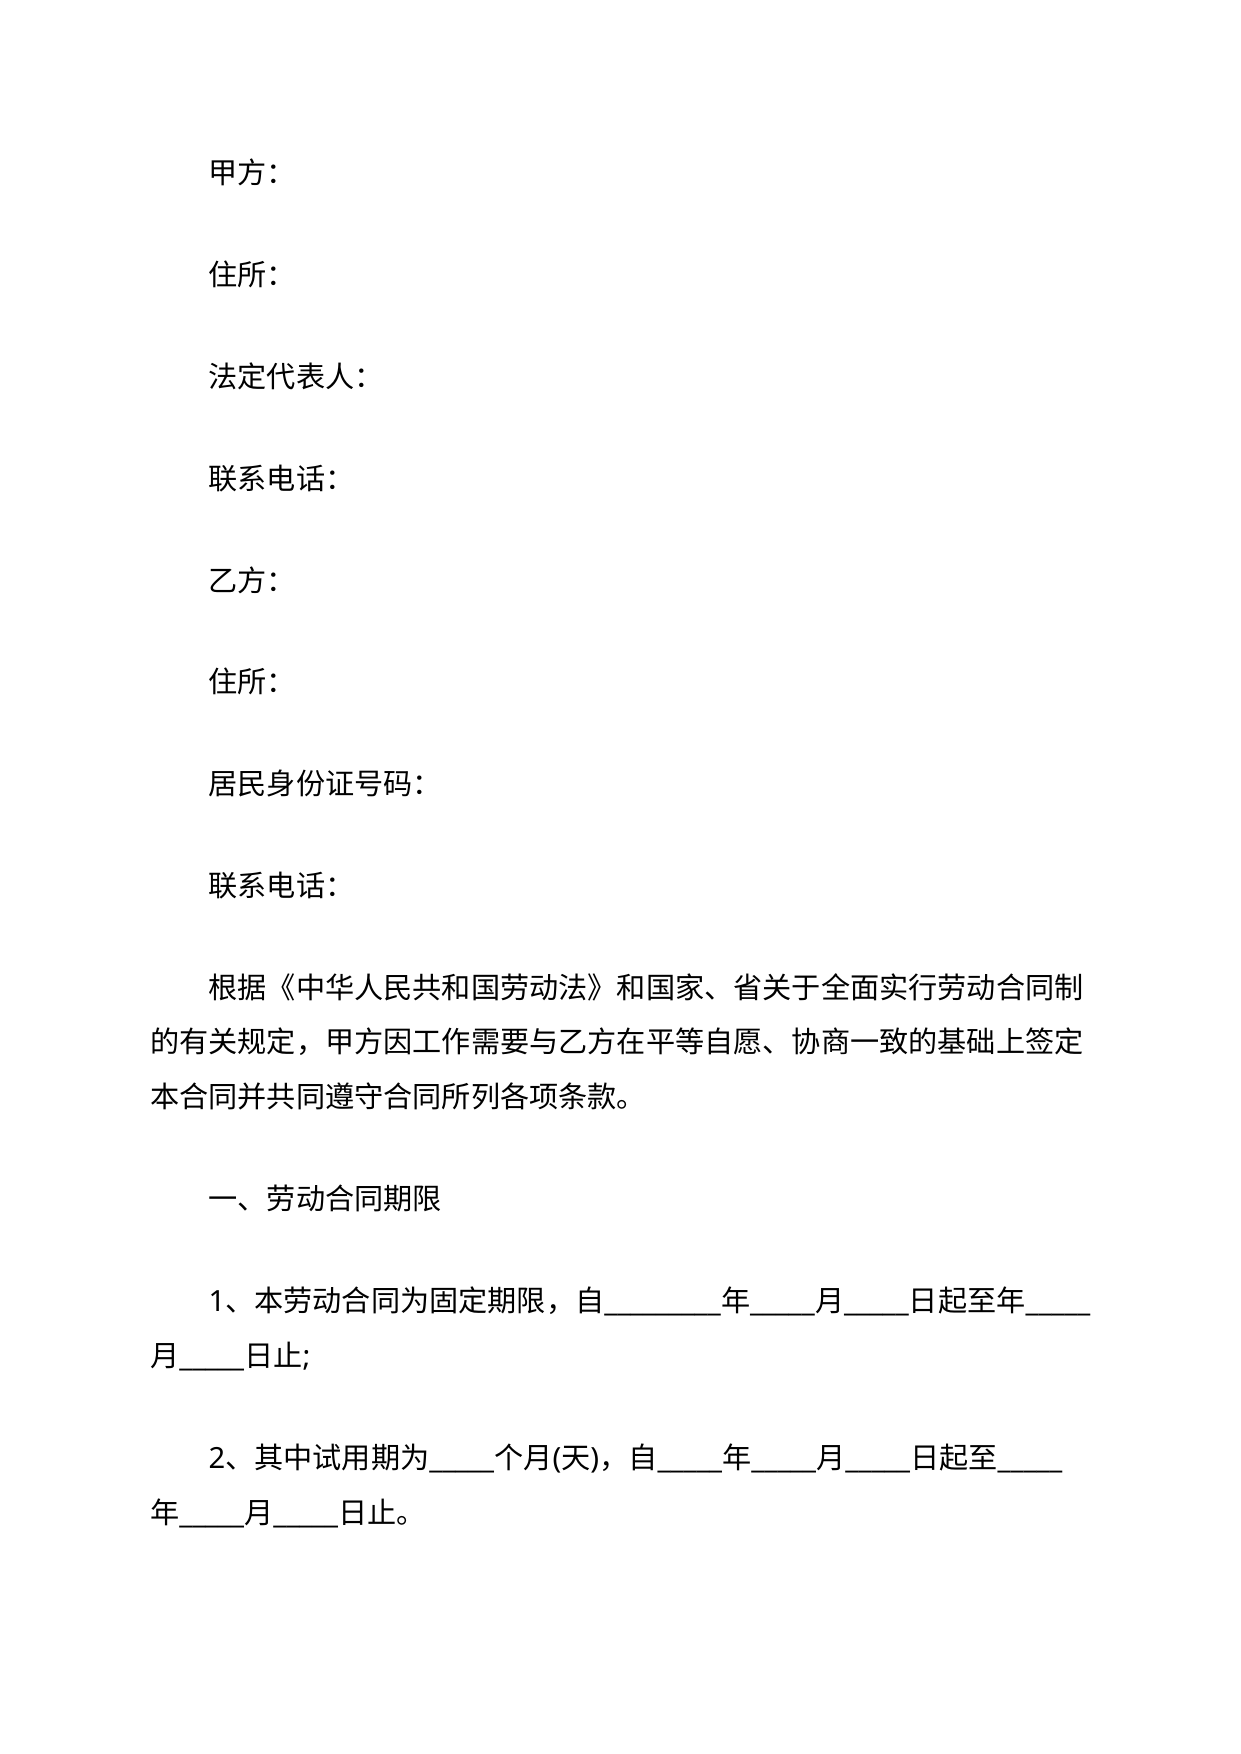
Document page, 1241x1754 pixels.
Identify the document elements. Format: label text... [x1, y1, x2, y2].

text 居民身份证号码： [150, 761, 1090, 803]
text 2、其中试用期为_____个月(天)，自_____年_____月_____日起至_____年_____月_____日止。 [150, 1434, 1090, 1532]
text 一、劳动合同期限 [150, 1176, 1090, 1218]
text 住所： [150, 252, 1090, 294]
text 法定代表人： [150, 353, 1090, 396]
text 根据《中华人民共和国劳动法》和国家、省关于全面实行劳动合同制的有关规定，甲方因工作需要与乙方在平等自愿、协商一致的基础上签定本合同并共同遵守合同所列各项条款。 [150, 964, 1090, 1116]
text 联系电话： [150, 455, 1090, 498]
text 甲方： [150, 150, 1090, 192]
text 联系电话： [150, 862, 1090, 905]
text 乙方： [150, 557, 1090, 599]
text 住所： [150, 659, 1090, 701]
text 1、本劳动合同为固定期限，自_________年_____月_____日起至年_____月_____日止; [150, 1277, 1090, 1375]
